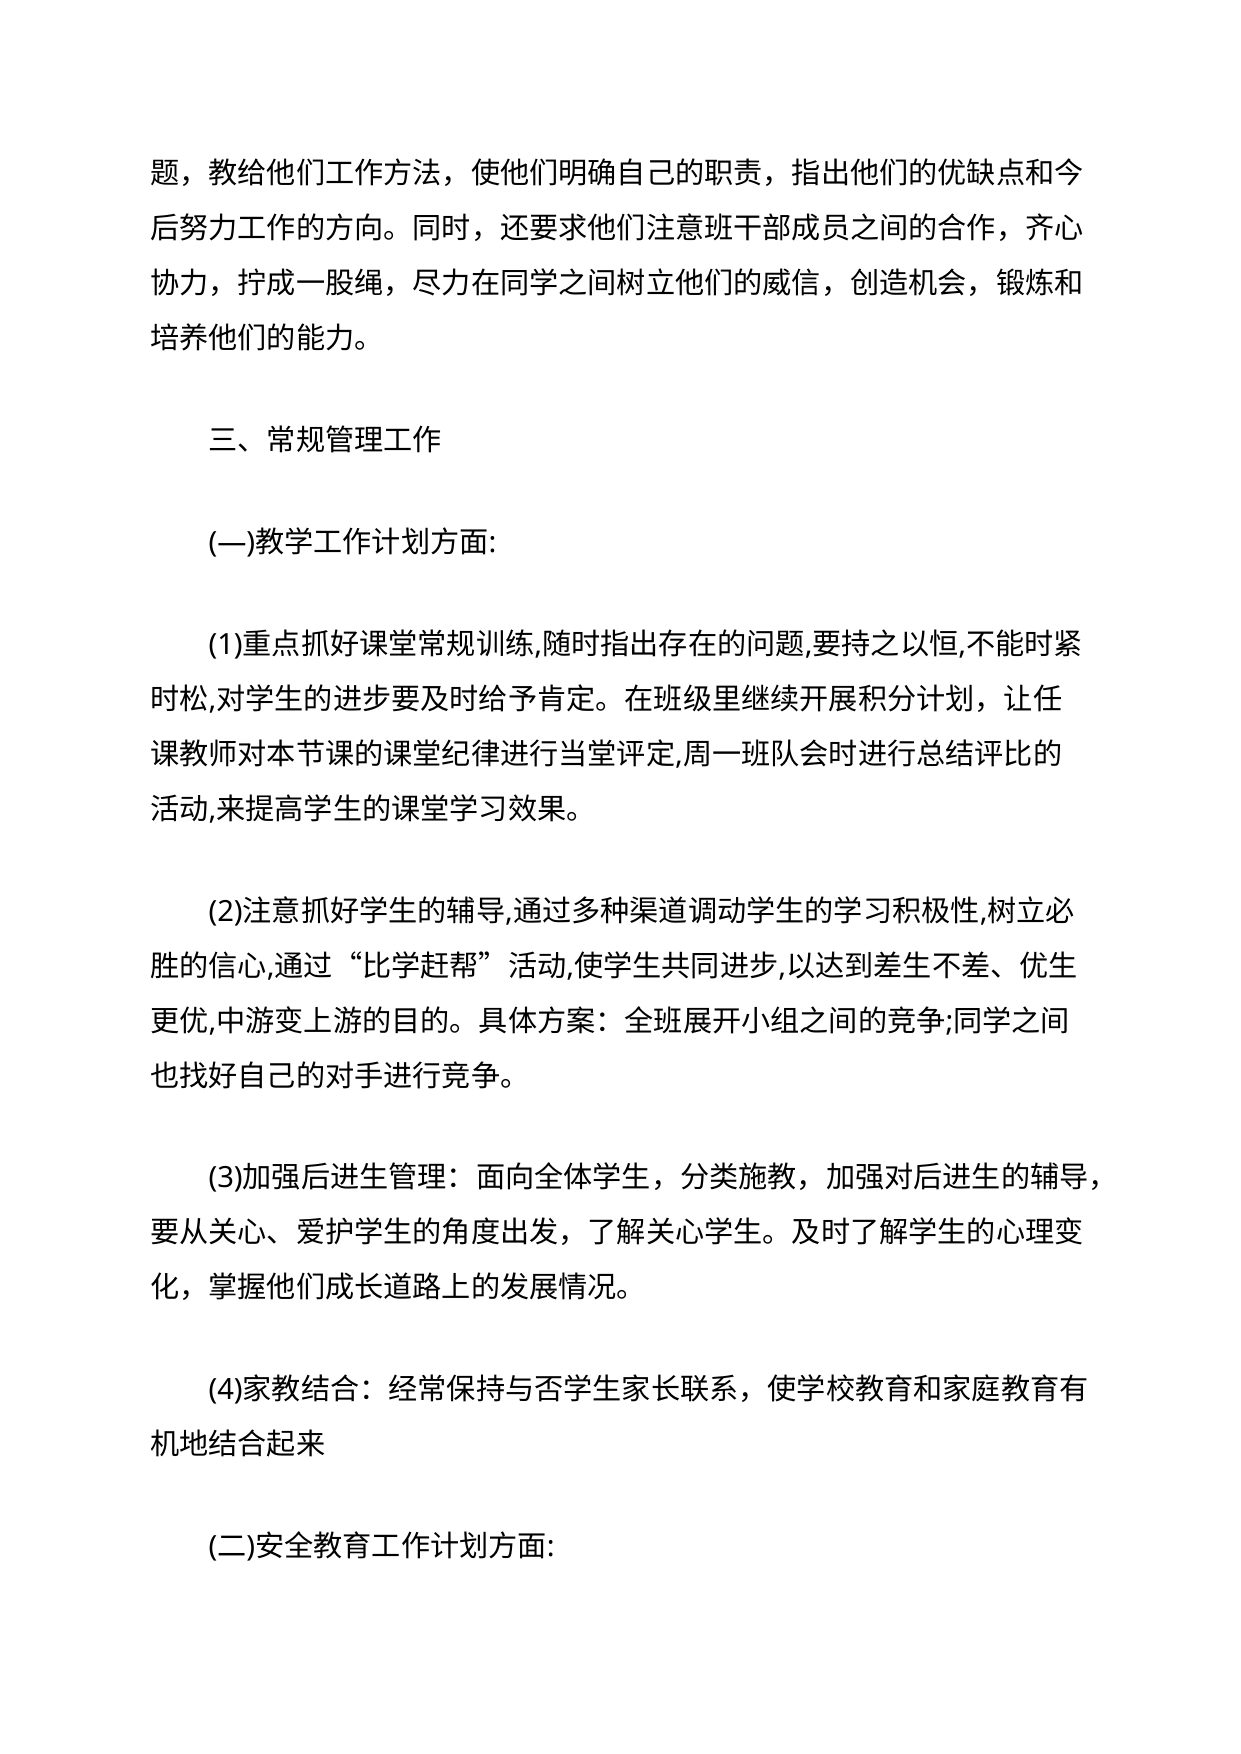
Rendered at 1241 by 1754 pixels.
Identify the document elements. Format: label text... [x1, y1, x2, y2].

text 三、常规管理工作 [150, 416, 1090, 459]
text (4)家教结合：经常保持与否学生家长联系，使学校教育和家庭教育有机地结合起来 [150, 1366, 1090, 1463]
text (—)教学工作计划方面: [150, 518, 1090, 561]
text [150, 150, 1090, 357]
text (二)安全教育工作计划方面: [150, 1522, 1090, 1565]
text (2)注意抓好学生的辅导,通过多种渠道调动学生的学习积极性,树立必胜的信心,通过“比学赶帮”活动,使学生共同进步,以达到差生不差、优生更优,中游变上游的目的。具体方案：全班展开小组之间的竞争;同学之间也找好自己的对手进行竞争。 [150, 887, 1090, 1094]
text (1)重点抓好课堂常规训练,随时指出存在的问题,要持之以恒,不能时紧时松,对学生的进步要及时给予肯定。在班级里继续开展积分计划，让任课教师对本节课的课堂纪律进行当堂评定,周一班队会时进行总结评比的活动,来提高学生的课堂学习效果。 [150, 620, 1090, 828]
text (3)加强后进生管理：面向全体学生，分类施教，加强对后进生的辅导，要从关心、爱护学生的角度出发，了解关心学生。及时了解学生的心理变化，掌握他们成长道路上的发展情况。 [150, 1154, 1090, 1306]
